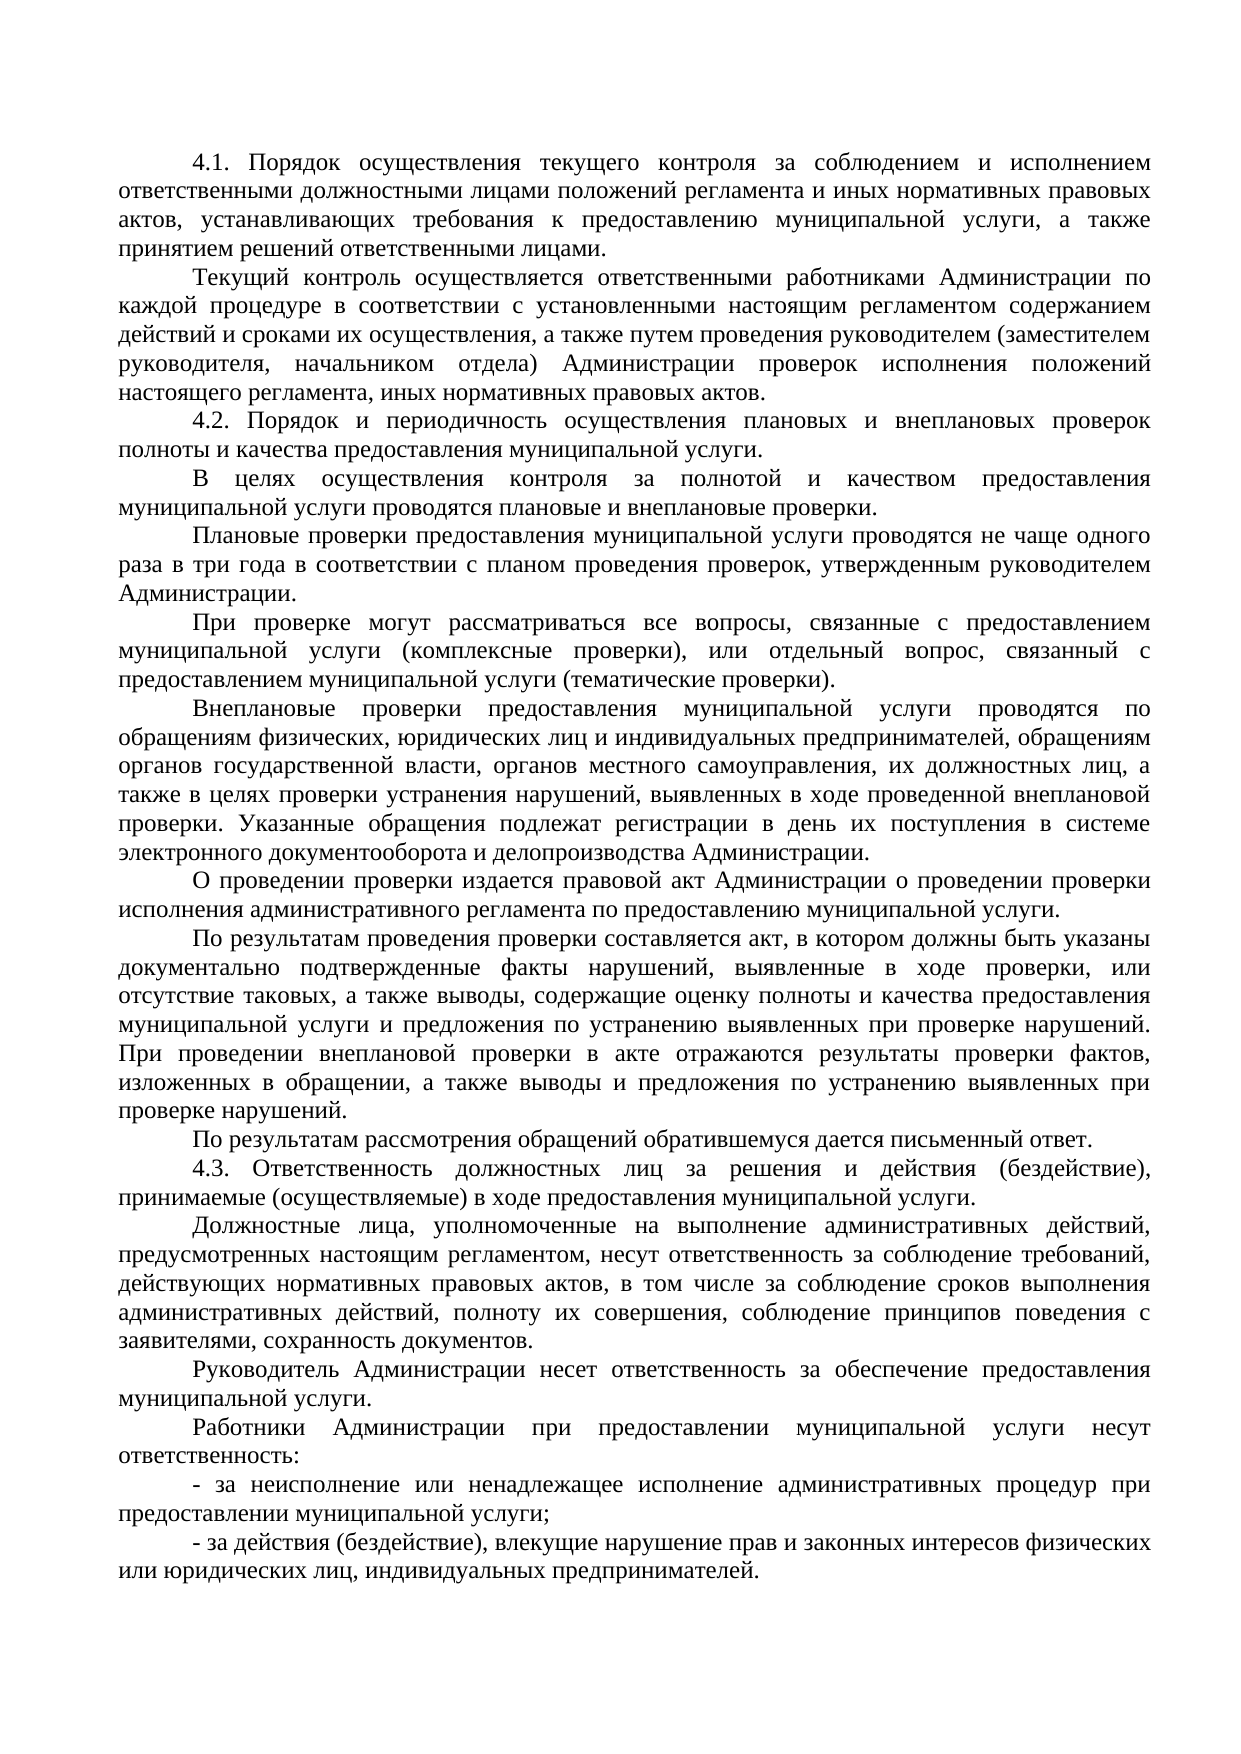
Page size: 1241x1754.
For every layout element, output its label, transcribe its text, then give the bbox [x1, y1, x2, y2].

text В целях осуществления контроля за полнотой и качеством предоставления муниципальной услуги проводятся плановые и внеплановые проверки. [118, 463, 1152, 521]
text Текущий контроль осуществляется ответственными работниками Администрации по каждой процедуре в соответствии с установленными настоящим регламентом содержанием действий и сроками их осуществления, а также путем проведения руководителем (заместителем руководителя, начальником отдела) Администрации проверок исполнения положений настоящего регламента, иных нормативных правовых актов. [118, 262, 1152, 406]
text 4.2. Порядок и периодичность осуществления плановых и внеплановых проверок полноты и качества предоставления муниципальной услуги. [118, 406, 1152, 463]
text Должностные лица, уполномоченные на выполнение административных действий, предусмотренных настоящим регламентом, несут ответственность за соблюдение требований, действующих нормативных правовых актов, в том числе за соблюдение сроков выполнения административных действий, полноту их совершения, соблюдение принципов поведения с заявителями, сохранность документов. [118, 1211, 1152, 1354]
text 4.1. Порядок осуществления текущего контроля за соблюдением и исполнением ответственными должностными лицами положений регламента и иных нормативных правовых актов, устанавливающих требования к предоставлению муниципальной услуги, а также принятием решений ответственными лицами. [118, 147, 1152, 262]
text 4.3. Ответственность должностных лиц за решения и действия (бездействие), принимаемые (осуществляемые) в ходе предоставления муниципальной услуги. [118, 1153, 1152, 1211]
text Руководитель Администрации несет ответственность за обеспечение предоставления муниципальной услуги. [118, 1354, 1152, 1412]
text - за действия (бездействие), влекущие нарушение прав и законных интересов физических или юридических лиц, индивидуальных предпринимателей. [118, 1527, 1152, 1584]
text По результатам проведения проверки составляется акт, в котором должны быть указаны документально подтвержденные факты нарушений, выявленные в ходе проверки, или отсутствие таковых, а также выводы, содержащие оценку полноты и качества предоставления муниципальной услуги и предложения по устранению выявленных при проверке нарушений. При проведении внеплановой проверки в акте отражаются результаты проверки фактов, изложенных в обращении, а также выводы и предложения по устранению выявленных при проверке нарушений. [118, 923, 1152, 1124]
text Внеплановые проверки предоставления муниципальной услуги проводятся по обращениям физических, юридических лиц и индивидуальных предпринимателей, обращениям органов государственной власти, органов местного самоуправления, их должностных лиц, а также в целях проверки устранения нарушений, выявленных в ходе проведенной внеплановой проверки. Указанные обращения подлежат регистрации в день их поступления в системе электронного документооборота и делопроизводства Администрации. [118, 693, 1152, 866]
text Работники Администрации при предоставлении муниципальной услуги несут ответственность: [118, 1412, 1152, 1469]
text При проверке могут рассматриваться все вопросы, связанные с предоставлением муниципальной услуги (комплексные проверки), или отдельный вопрос, связанный с предоставлением муниципальной услуги (тематические проверки). [118, 607, 1152, 693]
text По результатам рассмотрения обращений обратившемуся дается письменный ответ. [118, 1124, 1152, 1153]
text О проведении проверки издается правовой акт Администрации о проведении проверки исполнения административного регламента по предоставлению муниципальной услуги. [118, 866, 1152, 923]
text - за неисполнение или ненадлежащее исполнение административных процедур при предоставлении муниципальной услуги; [118, 1469, 1152, 1527]
text Плановые проверки предоставления муниципальной услуги проводятся не чаще одного раза в три года в соответствии с планом проведения проверок, утвержденным руководителем Администрации. [118, 521, 1152, 607]
